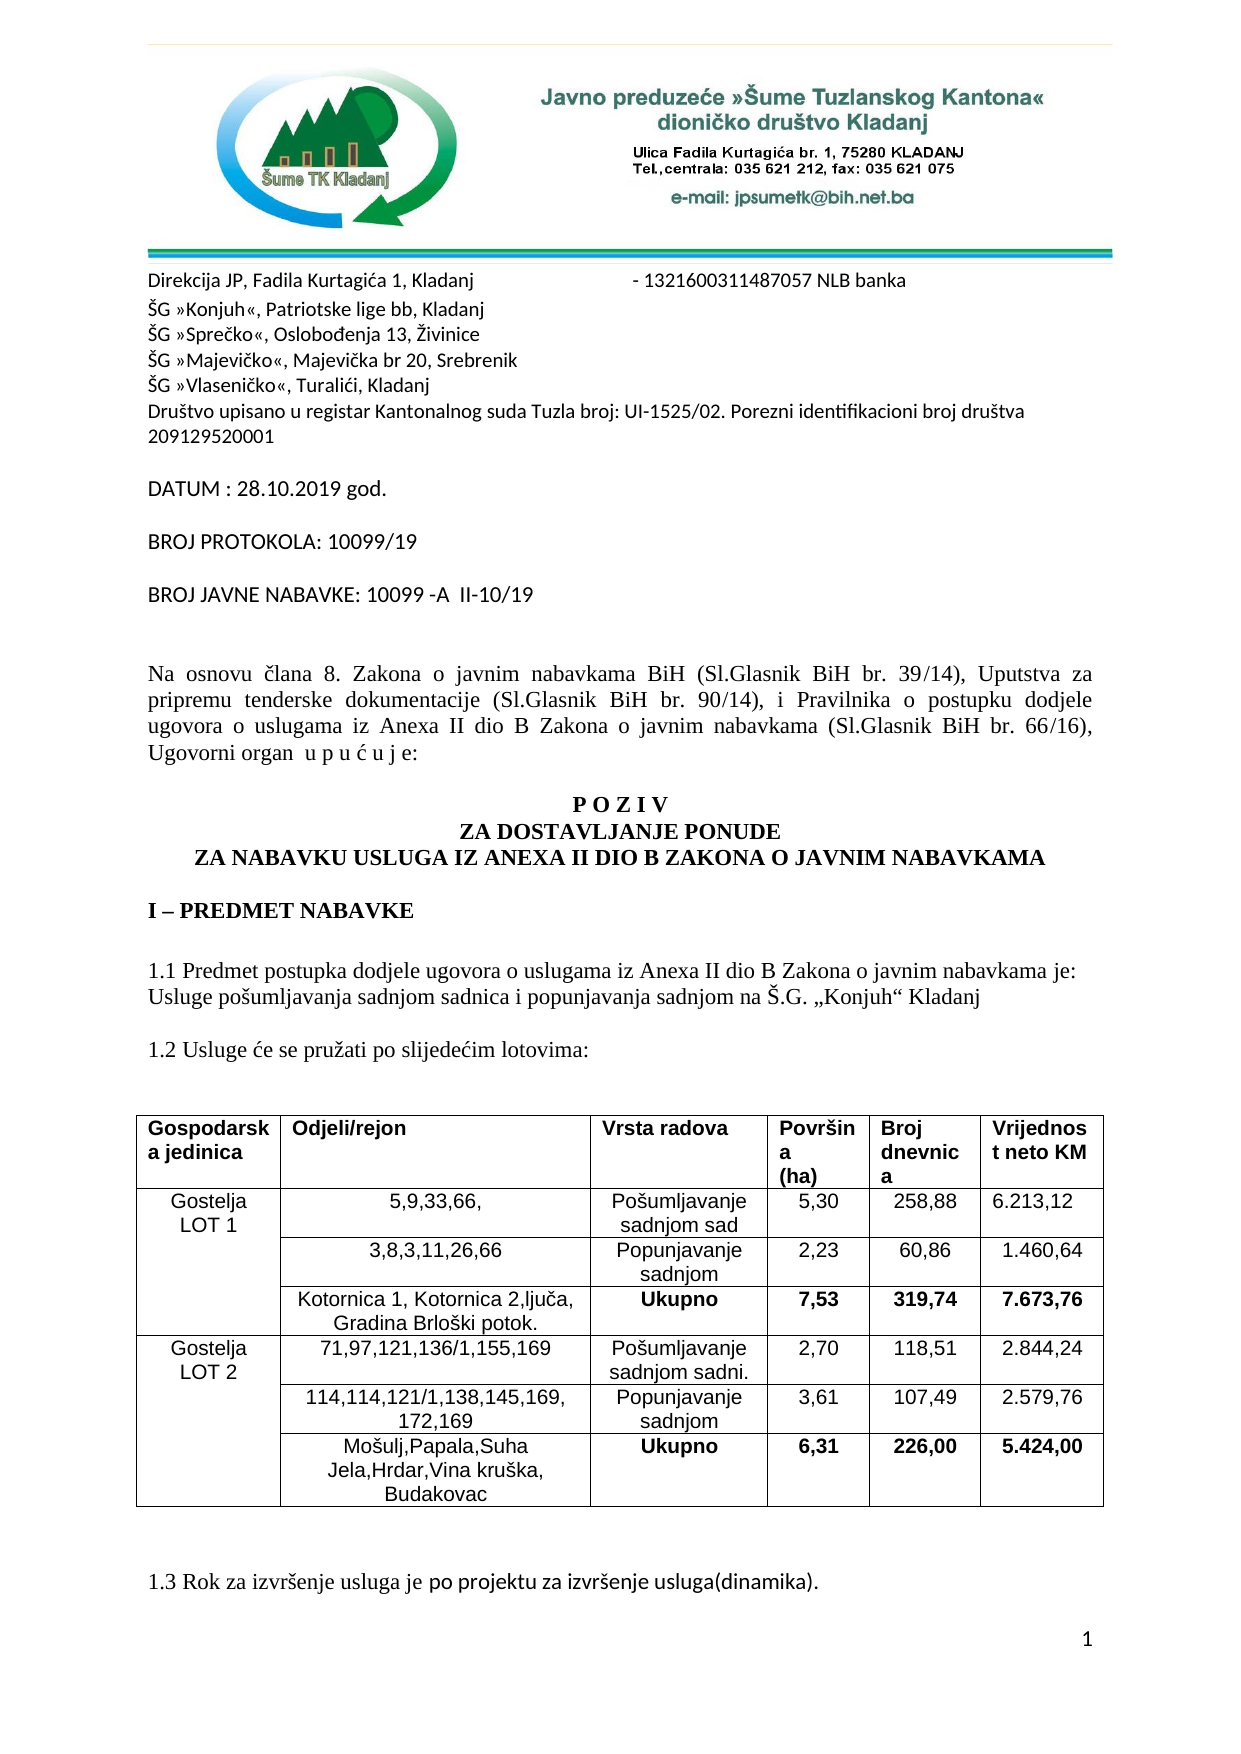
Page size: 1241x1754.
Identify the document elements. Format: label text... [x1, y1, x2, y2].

text Usluge pošumljavanja sadnjom sadnica i popunjavanja sadnjom na Š.G. „Konjuh“ Kladanj [148, 983, 1092, 1010]
table_cell 5,9,33,66, [281, 1189, 590, 1237]
table_cell Gostelja LOT 2 [137, 1336, 280, 1506]
table_cell Ukupno [591, 1287, 767, 1335]
table_cell 6.213,12 [981, 1189, 1103, 1237]
table_cell 1.460,64 [981, 1238, 1103, 1286]
table_cell Pošumljavanje sadnjom sadni. [591, 1336, 767, 1384]
text Društvo upisano u registar Kantonalnog suda Tuzla broj: UI-1525/02. Porezni identifikacioni broj društva 209129520001 [148, 398, 1092, 449]
text ZA DOSTAVLJANJE PONUDE [148, 818, 1092, 844]
table_cell Mošulj,Papala,Suha Jela,Hrdar,Vina kruška, Budakovac [281, 1434, 590, 1506]
table_cell 319,74 [870, 1287, 980, 1335]
text ŠG »Majevičko«, Majevička br 20, Srebrenik [148, 347, 1092, 372]
table_cell 258,88 [870, 1189, 980, 1237]
text 1.1 Predmet postupka dodjele ugovora o uslugama iz Anexa II dio B Zakona o javnim nabavkama je: [148, 957, 1092, 983]
table_cell 3,61 [768, 1385, 869, 1433]
text 1.2 Usluge će se pružati po slijedećim lotovima: [148, 1036, 1092, 1062]
table_header Broj dnevnica [870, 1116, 980, 1188]
table_cell 5,30 [768, 1189, 869, 1237]
table_cell 2.579,76 [981, 1385, 1103, 1433]
table_cell 3,8,3,11,26,66 [281, 1238, 590, 1286]
table_cell 118,51 [870, 1336, 980, 1384]
table_cell Pošumljavanje sadnjom sad [591, 1189, 767, 1237]
table_cell 2,23 [768, 1238, 869, 1286]
picture [147, 44, 1113, 264]
text I – PREDMET NABAVKE [148, 897, 1092, 923]
text 1.3 Rok za izvršenje usluga je po projektu za izvršenje usluga(dinamika). [148, 1567, 1092, 1595]
table_header Odjeli/rejon [281, 1116, 590, 1188]
table_header Vrijednost neto KM [981, 1116, 1103, 1188]
table_header Površina (ha) [768, 1116, 869, 1188]
table_cell 107,49 [870, 1385, 980, 1433]
table_cell Popunjavanje sadnjom [591, 1385, 767, 1433]
table_cell 5.424,00 [981, 1434, 1103, 1506]
text DATUM : 28.10.2019 god. [148, 474, 1092, 502]
table_cell Ukupno [591, 1434, 767, 1506]
text ŠG »Konjuh«, Patriotske lige bb, Kladanj [148, 296, 1092, 322]
table_cell 7,53 [768, 1287, 869, 1335]
text ZA NABAVKU USLUGA IZ ANEXA II DIO B ZAKONA O JAVNIM NABAVKAMA [148, 844, 1092, 870]
text ŠG »Vlaseničko«, Turalići, Kladanj [148, 372, 1092, 398]
table_cell 226,00 [870, 1434, 980, 1506]
table_cell 7.673,76 [981, 1287, 1103, 1335]
table_cell 6,31 [768, 1434, 869, 1506]
text BROJ JAVNE NABAVKE: 10099 -A II-10/19 [148, 580, 1092, 608]
table_cell Popunjavanje sadnjom [591, 1238, 767, 1286]
table_header Vrsta radova [591, 1116, 767, 1188]
text ŠG »Sprečko«, Oslobođenja 13, Živinice [148, 322, 1092, 347]
text Direkcija JP, Fadila Kurtagića 1, Kladanj - 1321600311487057 NLB banka [148, 264, 1092, 292]
table_cell 2.844,24 [981, 1336, 1103, 1384]
table_cell 2,70 [768, 1336, 869, 1384]
text Na osnovu člana 8. Zakona o javnim nabavkama BiH (Sl.Glasnik BiH br. 39/14), Uputstva za pripremu tenderske dokumentacije (Sl.Glasnik BiH br. 90/14), i Pravilnika o postupku dodjele ugovora o uslugama iz Anexa II dio B Zakona o javnim nabavkama (Sl.Glasnik BiH br. 66/16), Ugovorni organ u p u ć u j e: [148, 659, 1092, 765]
table_header Gospodarska jedinica [137, 1116, 280, 1188]
table_cell 114,114,121/1,138,145,169, 172,169 [281, 1385, 590, 1433]
text P O Z I V [148, 791, 1092, 818]
table_cell Gostelja LOT 1 [137, 1189, 280, 1335]
table_cell Kotornica 1, Kotornica 2,ljuča, Gradina Brloški potok. [281, 1287, 590, 1335]
table_cell 71,97,121,136/1,155,169 [281, 1336, 590, 1384]
table_cell 60,86 [870, 1238, 980, 1286]
text BROJ PROTOKOLA: 10099/19 [148, 527, 1092, 555]
